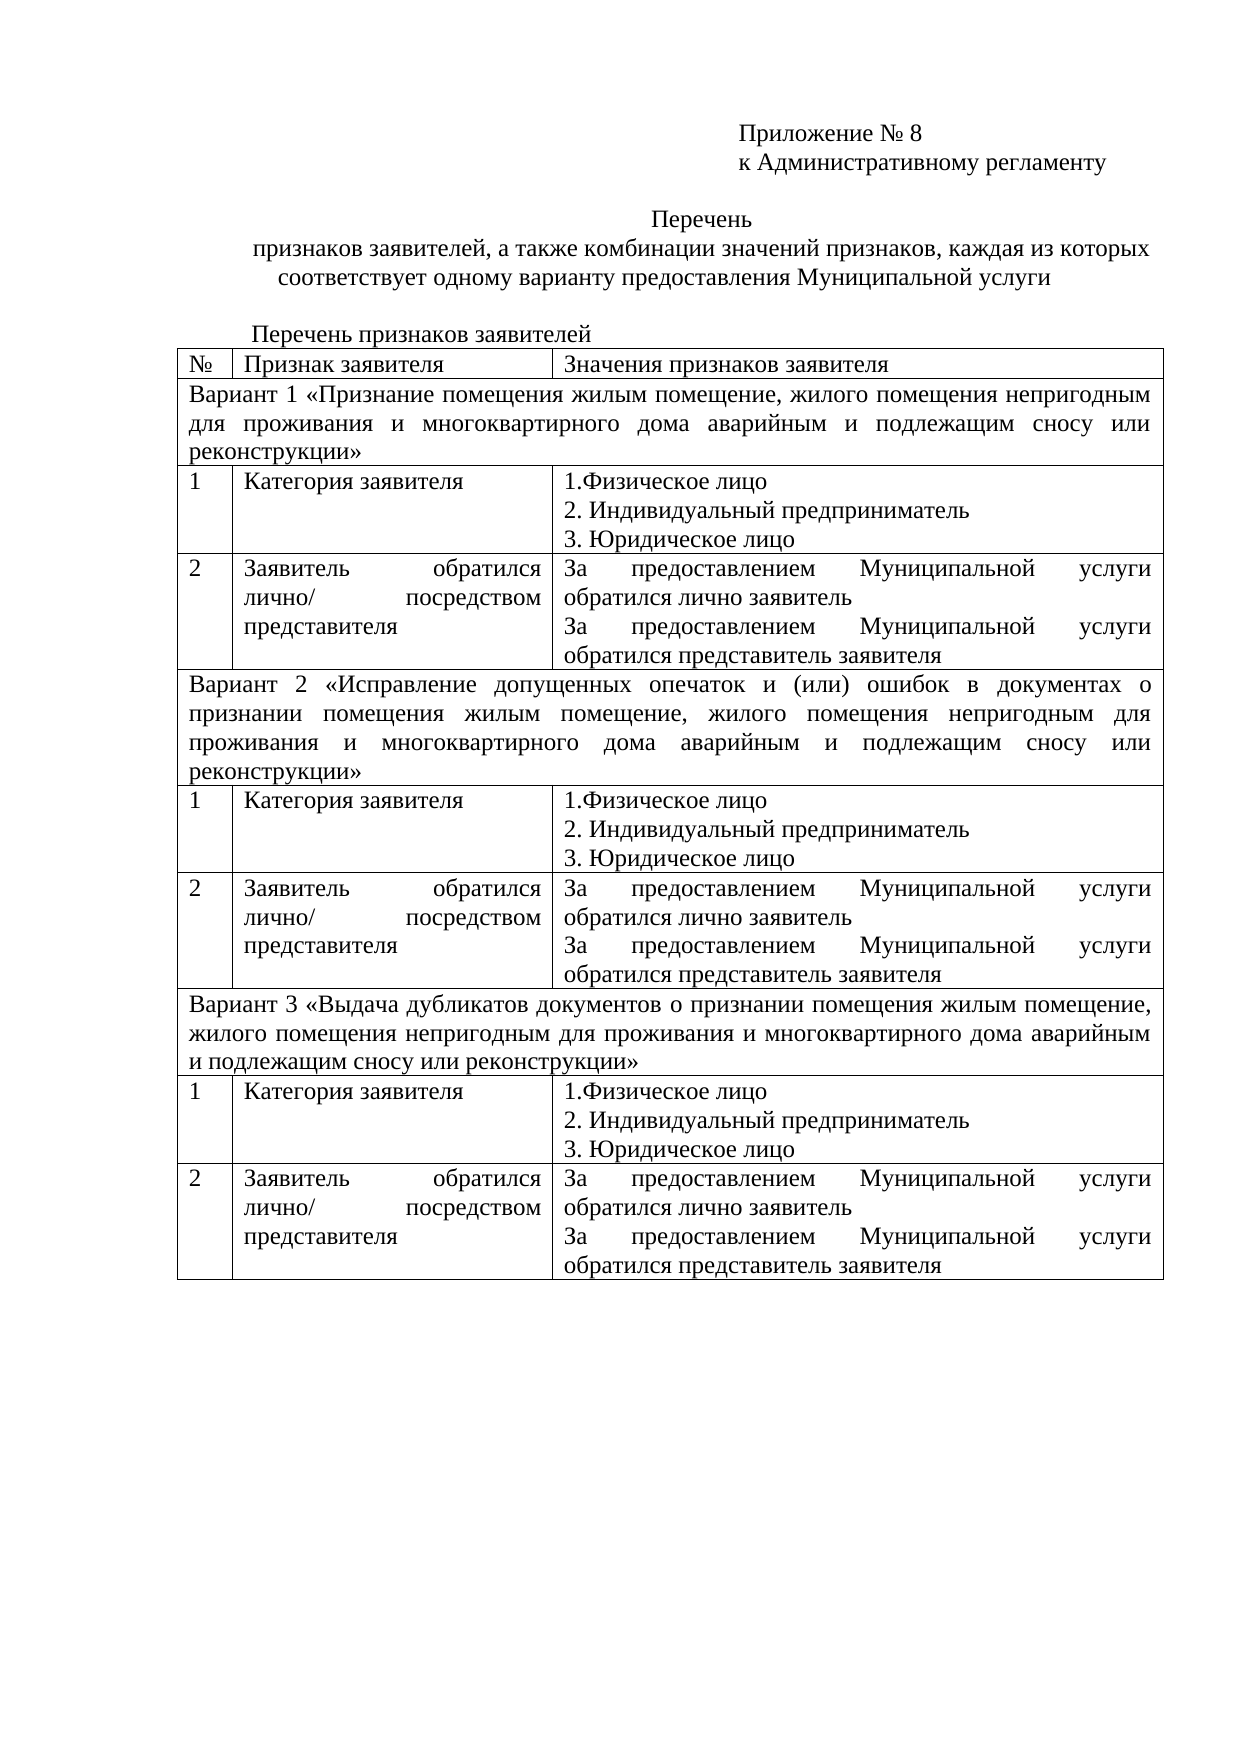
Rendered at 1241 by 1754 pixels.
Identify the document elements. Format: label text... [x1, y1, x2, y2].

table_cell Заявитель обратился лично/ посредством представителя [233, 1164, 552, 1278]
text Перечень признаков заявителей [177, 319, 1152, 348]
table_cell Вариант 1 «Признание помещения жилым помещение, жилого помещения непригодным для проживания и многоквартирного дома аварийным и подлежащим сносу или реконструкции» [178, 379, 1163, 465]
table_cell За предоставлением Муниципальной услуги обратился лично заявитель За предоставлением Муниципальной услуги обратился представитель заявителя [553, 873, 1163, 988]
table_cell Вариант 2 «Исправление допущенных опечаток и (или) ошибок в документах о признании помещения жилым помещение, жилого помещения непригодным для проживания и многоквартирного дома аварийным и подлежащим сносу или реконструкции» [178, 670, 1163, 784]
table_cell 1.Физическое лицо 2. Индивидуальный предприниматель 3. Юридическое лицо [553, 786, 1163, 872]
table_cell 1 [178, 786, 232, 872]
table_cell 1 [178, 1076, 232, 1162]
table_header Значения признаков заявителя [553, 349, 1163, 378]
table_cell Вариант 3 «Выдача дубликатов документов о признании помещения жилым помещение, жилого помещения непригодным для проживания и многоквартирного дома аварийным и подлежащим сносу или реконструкции» [178, 989, 1163, 1075]
table_cell За предоставлением Муниципальной услуги обратился лично заявитель За предоставлением Муниципальной услуги обратился представитель заявителя [553, 554, 1163, 668]
text Приложение № 8 [177, 118, 1152, 147]
table_cell 2 [178, 554, 232, 668]
table_cell 2 [178, 1164, 232, 1278]
table_header № [178, 349, 232, 378]
table_cell Категория заявителя [233, 466, 552, 552]
table_cell За предоставлением Муниципальной услуги обратился лично заявитель За предоставлением Муниципальной услуги обратился представитель заявителя [553, 1164, 1163, 1278]
table_header Признак заявителя [233, 349, 552, 378]
table_cell 1.Физическое лицо 2. Индивидуальный предприниматель 3. Юридическое лицо [553, 466, 1163, 552]
table_cell Заявитель обратился лично/ посредством представителя [233, 554, 552, 668]
text признаков заявителей, а также комбинации значений признаков, каждая из которых соответствует одному варианту предоставления Муниципальной услуги [177, 233, 1152, 291]
table_cell Категория заявителя [233, 1076, 552, 1162]
text Перечень [177, 204, 1152, 233]
table_cell Заявитель обратился лично/ посредством представителя [233, 873, 552, 988]
table_cell 1.Физическое лицо 2. Индивидуальный предприниматель 3. Юридическое лицо [553, 1076, 1163, 1162]
table_cell 2 [178, 873, 232, 988]
text к Административному регламенту [177, 147, 1152, 176]
table_cell 1 [178, 466, 232, 552]
table_cell Категория заявителя [233, 786, 552, 872]
